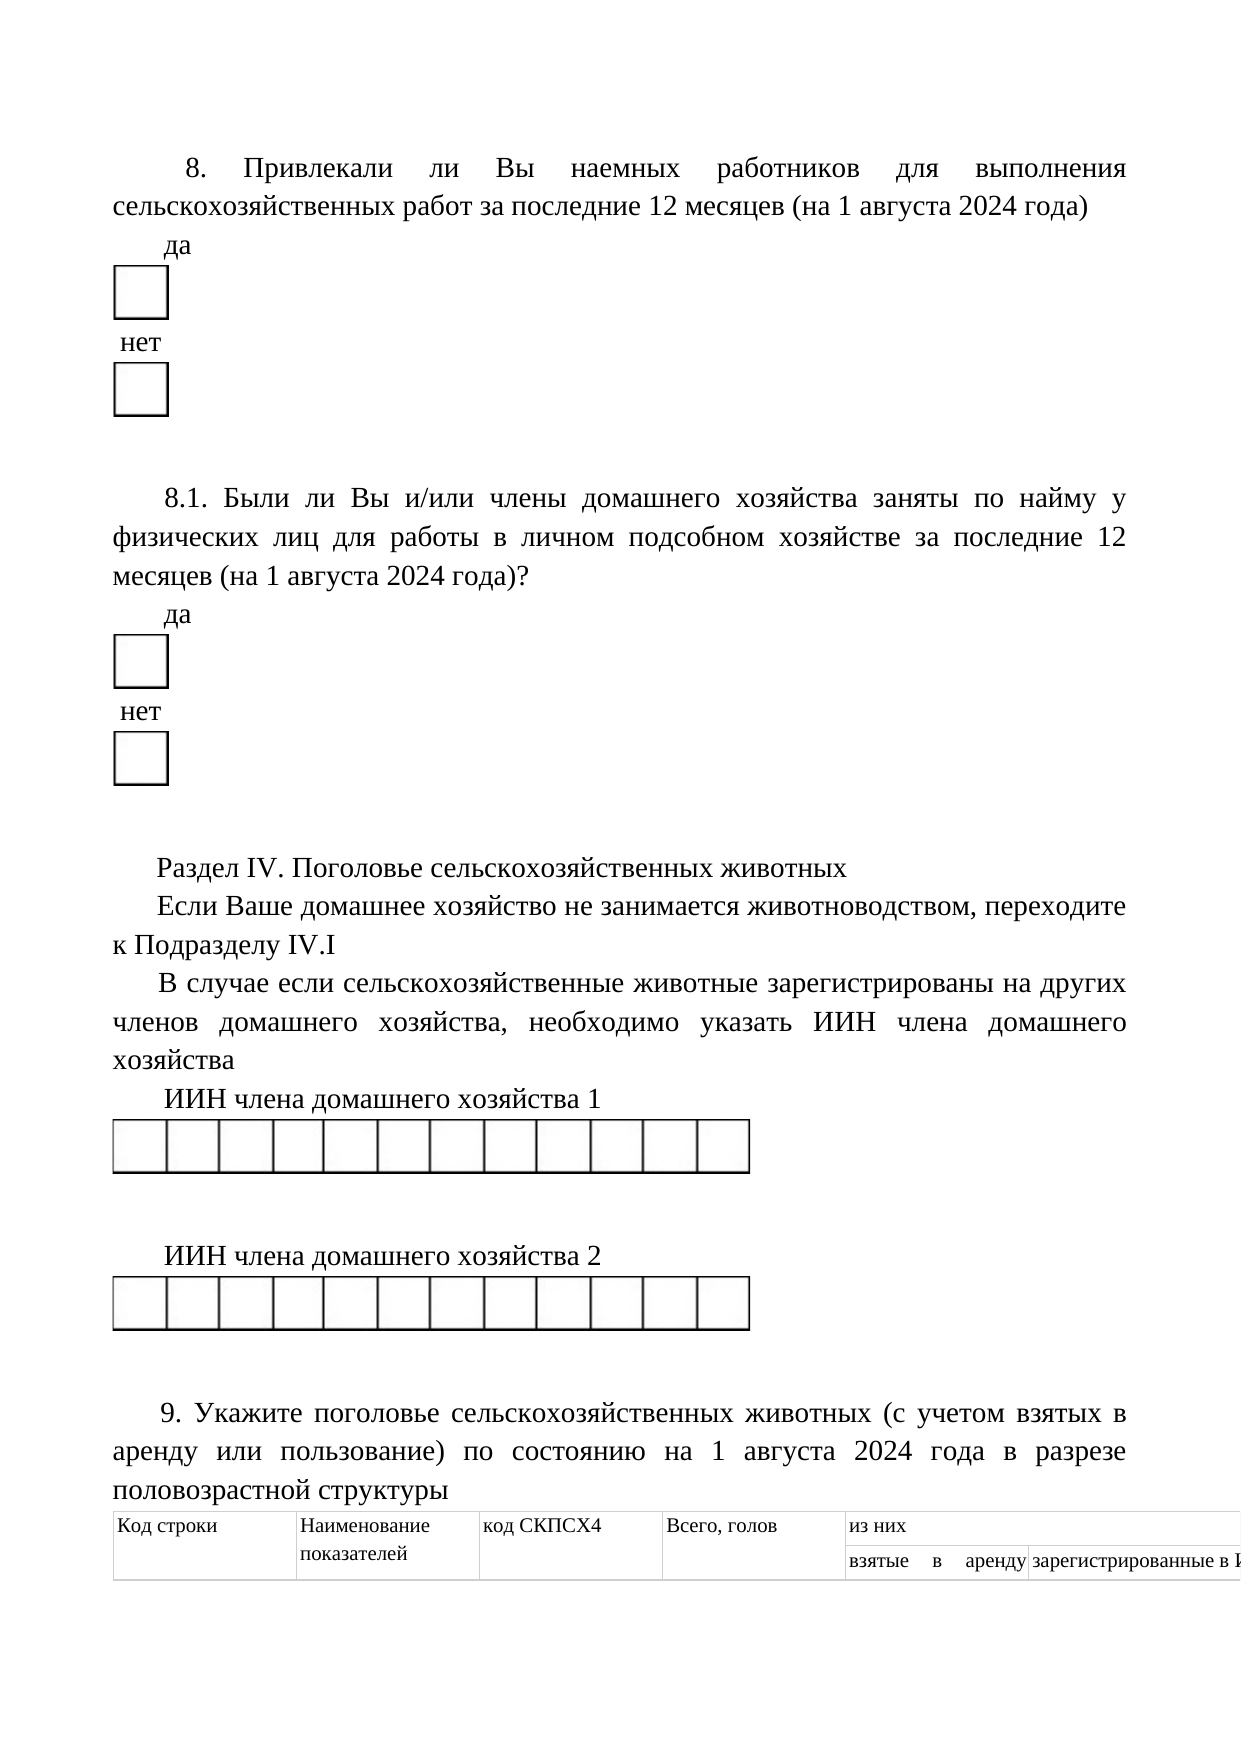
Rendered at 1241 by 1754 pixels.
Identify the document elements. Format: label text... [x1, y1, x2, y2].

text ИИН члена домашнего хозяйства 1 [112, 1081, 1128, 1114]
picture [112, 731, 169, 786]
picture [112, 362, 169, 417]
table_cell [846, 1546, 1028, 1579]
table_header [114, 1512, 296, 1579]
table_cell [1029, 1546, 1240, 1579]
text 8.1. Были ли Вы и/или члены домашнего хозяйства заняты по найму у физических лиц для работы в личном подсобном хозяйстве за последние 12 месяцев (на 1 августа 2024 года)? [112, 481, 1128, 591]
text ИИН члена домашнего хозяйства 2 [112, 1238, 1128, 1272]
picture [112, 634, 169, 689]
text нет [112, 324, 1128, 357]
text Если Ваше домашнее хозяйство не занимается животноводством, переходите к Подразделу IV.I [112, 888, 1128, 960]
text 8. Привлекали ли Вы наемных работников для выполнения сельскохозяйственных работ за последние 12 месяцев (на 1 августа 2024 года) [112, 150, 1128, 222]
text да [112, 227, 1128, 261]
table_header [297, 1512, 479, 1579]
text нет [112, 693, 1128, 726]
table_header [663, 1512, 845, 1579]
picture [112, 1276, 750, 1331]
text да [112, 596, 1128, 630]
text Раздел IV. Поголовье сельскохозяйственных животных [112, 850, 1128, 883]
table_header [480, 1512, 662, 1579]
picture [112, 1119, 750, 1174]
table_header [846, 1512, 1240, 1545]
picture [112, 265, 169, 320]
text 9. Укажите поголовье сельскохозяйственных животных (с учетом взятых в аренду или пользование) по состоянию на 1 августа 2024 года в разрезе половозрастной структуры [112, 1395, 1128, 1506]
text В случае если сельскохозяйственные животные зарегистрированы на других членов домашнего хозяйства, необходимо указать ИИН члена домашнего хозяйства [112, 965, 1128, 1076]
